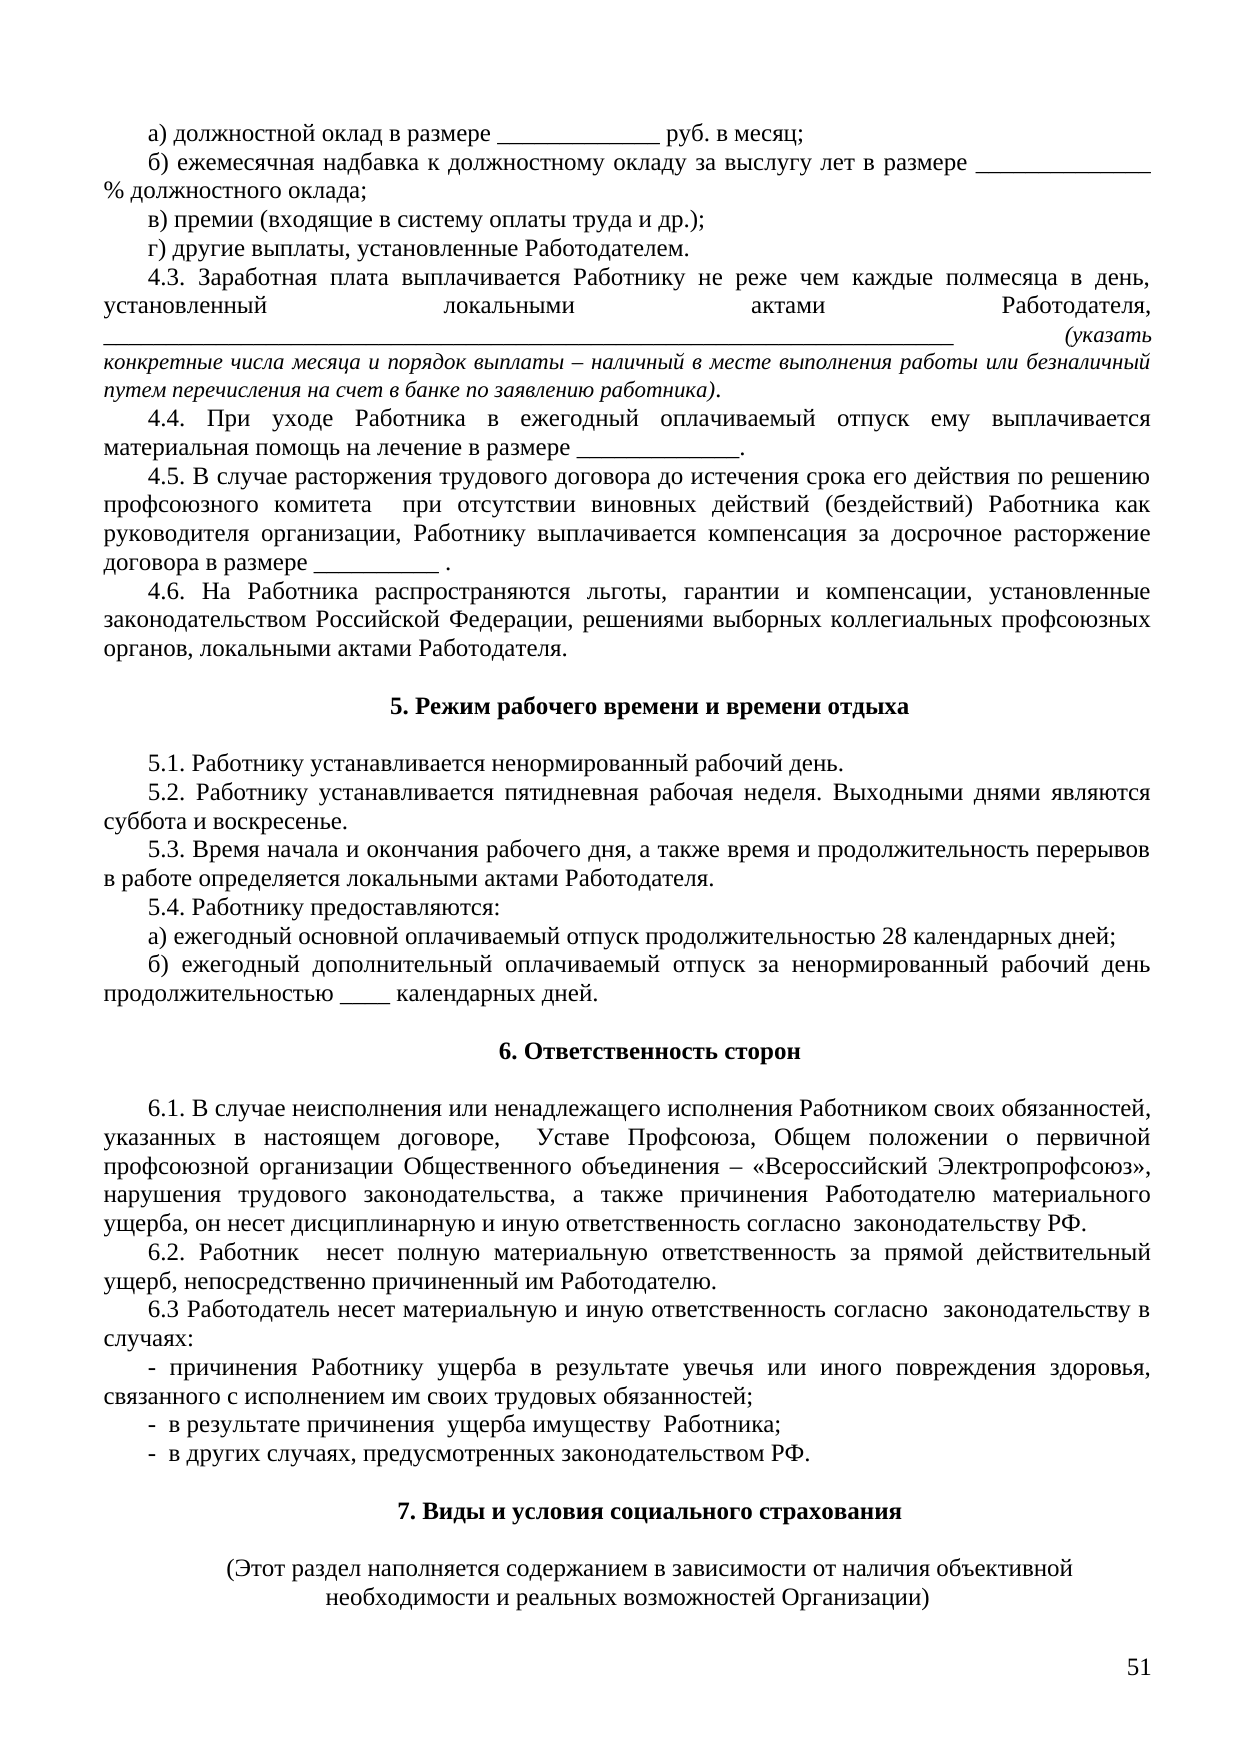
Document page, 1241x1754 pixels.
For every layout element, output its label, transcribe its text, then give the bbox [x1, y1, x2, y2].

text а) должностной оклад в размере _____________ руб. в месяц; [103, 118, 1152, 147]
text 4.4. При уходе Работника в ежегодный оплачиваемый отпуск ему выплачивается материальная помощь на лечение в размере _____________. [103, 403, 1152, 461]
text в) премии (входящие в систему оплаты труда и др.); [103, 204, 1152, 233]
text 5. Режим рабочего времени и времени отдыха [103, 691, 1152, 719]
text - причинения Работнику ущерба в результате увечья или иного повреждения здоровья, связанного с исполнением им своих трудовых обязанностей; [103, 1352, 1152, 1409]
text 6. Ответственность сторон [103, 1036, 1152, 1064]
text 4.5. В случае расторжения трудового договора до истечения срока его действия по решению профсоюзного комитета при отсутствии виновных действий (бездействий) Работника как руководителя организации, Работнику выплачивается компенсация за досрочное расторжение договора в размере __________ . [103, 461, 1152, 576]
text 4.6. На Работника распространяются льготы, гарантии и компенсации, установленные законодательством Российской Федерации, решениями выборных коллегиальных профсоюзных органов, локальными актами Работодателя. [103, 576, 1152, 662]
text 5.4. Работнику предоставляются: [103, 892, 1152, 921]
text 5.2. Работнику устанавливается пятидневная рабочая неделя. Выходными днями являются суббота и воскресенье. [103, 777, 1152, 834]
text 5.3. Время начала и окончания рабочего дня, а также время и продолжительность перерывов в работе определяется локальными актами Работодателя. [103, 834, 1152, 892]
text (Этот раздел наполняется содержанием в зависимости от наличия объективной необходимости и реальных возможностей Организации) [103, 1553, 1152, 1611]
text а) ежегодный основной оплачиваемый отпуск продолжительностью 28 календарных дней; [103, 921, 1152, 949]
text 7. Виды и условия социального страхования [103, 1496, 1152, 1524]
text 6.3 Работодатель несет материальную и иную ответственность согласно законодательству в случаях: [103, 1294, 1152, 1352]
text б) ежемесячная надбавка к должностному окладу за выслугу лет в размере ______________ % должностного оклада; [103, 147, 1152, 204]
text г) другие выплаты, установленные Работодателем. [103, 233, 1152, 262]
text б) ежегодный дополнительный оплачиваемый отпуск за ненормированный рабочий день продолжительностью ____ календарных дней. [103, 949, 1152, 1007]
text 6.2. Работник несет полную материальную ответственность за прямой действительный ущерб, непосредственно причиненный им Работодателю. [103, 1237, 1152, 1294]
text 6.1. В случае неисполнения или ненадлежащего исполнения Работником своих обязанностей, указанных в настоящем договоре, Уставе Профсоюза, Общем положении о первичной профсоюзной организации Общественного объединения – «Всероссийский Электропрофсоюз», нарушения трудового законодательства, а также причинения Работодателю материального ущерба, он несет дисциплинарную и иную ответственность согласно законодательству РФ. [103, 1093, 1152, 1237]
text - в результате причинения ущерба имуществу Работника; [103, 1409, 1152, 1438]
text - в других случаях, предусмотренных законодательством РФ. [103, 1438, 1152, 1467]
text 4.3. Заработная плата выплачивается Работнику не реже чем каждые полмесяца в день, установленный локальными актами Работодателя, ____________________________________________________________________ (указать конкретные числа месяца и порядок выплаты – наличный в месте выполнения работы или безналичный путем перечисления на счет в банке по заявлению работника). [103, 262, 1152, 403]
text 5.1. Работнику устанавливается ненормированный рабочий день. [103, 748, 1152, 777]
